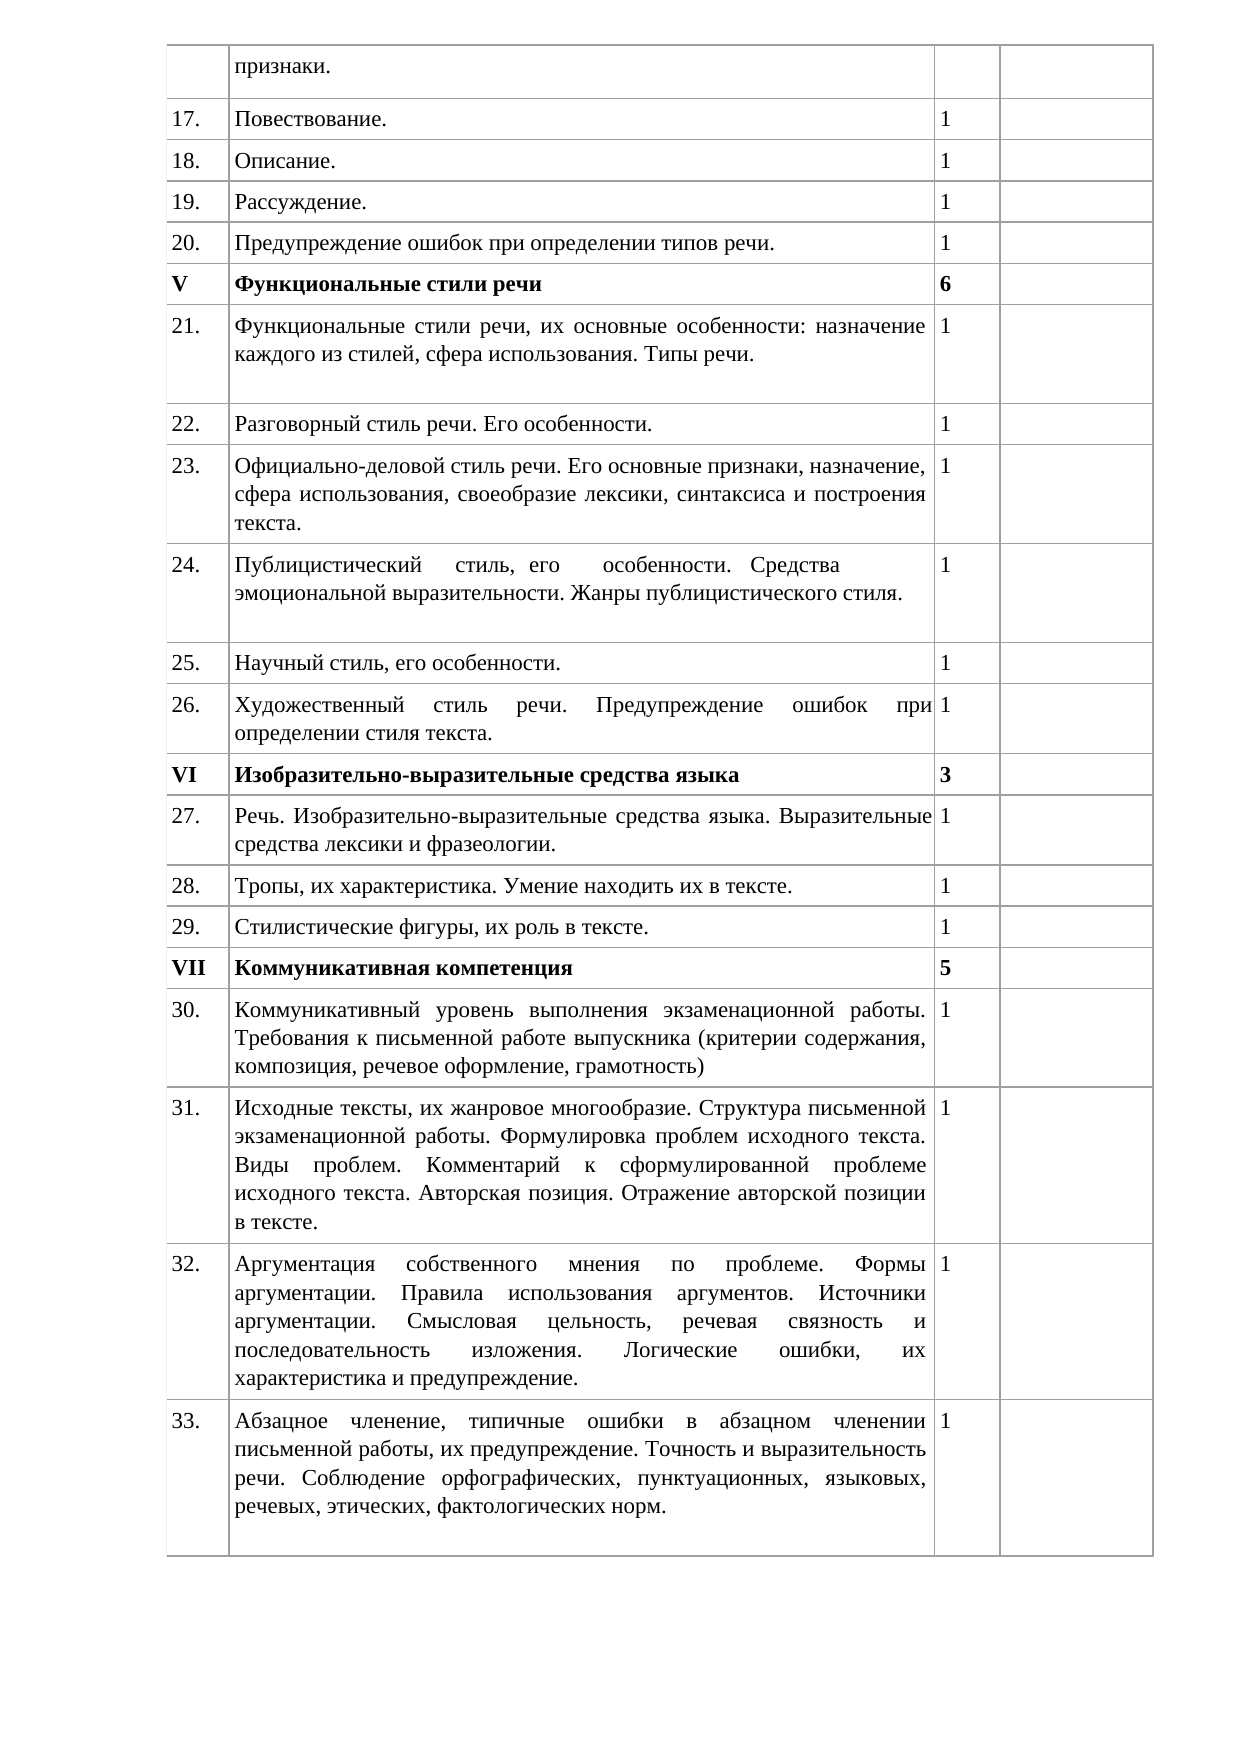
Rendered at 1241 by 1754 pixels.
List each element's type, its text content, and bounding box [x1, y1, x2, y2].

table_cell 17. [167, 99, 228, 139]
table_cell 3 [935, 754, 999, 794]
table_cell [1001, 684, 1152, 753]
table_cell VI [167, 754, 228, 794]
table_cell Функциональные стили речи, их основные особенности: назначение каждого из стилей, сфера использования. Типы речи. [230, 305, 934, 402]
table_cell 1 [935, 866, 999, 905]
table_cell 25. [167, 643, 228, 683]
table_cell Коммуникативная компетенция [230, 948, 934, 988]
table_cell 23. [167, 445, 228, 543]
table_cell 20. [167, 223, 228, 262]
table_cell Рассуждение. [230, 182, 934, 221]
table_cell Разговорный стиль речи. Его особенности. [230, 404, 934, 444]
table_cell Научный стиль, его особенности. [230, 643, 934, 683]
table_cell Публицистический стиль, его особенности. Средства эмоциональной выразительности. Жанры публицистического стиля. [230, 544, 934, 641]
table_cell Повествование. [230, 99, 934, 139]
table_cell 5 [935, 948, 999, 988]
table_cell Тропы, их характеристика. Умение находить их в тексте. [230, 866, 934, 905]
table_cell 1 [935, 544, 999, 641]
table_header [935, 46, 999, 97]
table_cell VII [167, 948, 228, 988]
table_cell 1 [935, 182, 999, 221]
table_cell [1001, 796, 1152, 864]
table_cell 1 [935, 643, 999, 683]
table_cell Абзацное членение, типичные ошибки в абзацном членении письменной работы, их предупреждение. Точность и выразительность речи. Соблюдение орфографических, пунктуационных, языковых, речевых, этических, фактологических норм. [230, 1400, 934, 1555]
table_cell 31. [167, 1088, 228, 1242]
table_cell 1 [935, 684, 999, 753]
table_cell [1001, 989, 1152, 1086]
table_cell 1 [935, 223, 999, 262]
table_cell 32. [167, 1244, 228, 1399]
table_cell 27. [167, 796, 228, 864]
table_cell Аргументация собственного мнения по проблеме. Формы аргументации. Правила использования аргументов. Источники аргументации. Смысловая цельность, речевая связность и последовательность изложения. Логические ошибки, их характеристика и предупреждение. [230, 1244, 934, 1399]
table_cell 1 [935, 305, 999, 402]
table_cell 1 [935, 445, 999, 543]
table_cell 1 [935, 140, 999, 180]
table_cell V [167, 264, 228, 304]
table_cell 1 [935, 404, 999, 444]
table_cell [1001, 907, 1152, 946]
table_cell Речь. Изобразительно-выразительные средства языка. Выразительные средства лексики и фразеологии. [230, 796, 934, 864]
table_cell 18. [167, 140, 228, 180]
table_cell [1001, 445, 1152, 543]
table_cell Официально-деловой стиль речи. Его основные признаки, назначение, сфера использования, своеобразие лексики, синтаксиса и построения текста. [230, 445, 934, 543]
table_cell Исходные тексты, их жанровое многообразие. Структура письменной экзаменационной работы. Формулировка проблем исходного текста. Виды проблем. Комментарий к сформулированной проблеме исходного текста. Авторская позиция. Отражение авторской позиции в тексте. [230, 1088, 934, 1242]
table_cell Предупреждение ошибок при определении типов речи. [230, 223, 934, 262]
table_cell 28. [167, 866, 228, 905]
table_cell [1001, 1244, 1152, 1399]
table_cell Художественный стиль речи. Предупреждение ошибок при определении стиля текста. [230, 684, 934, 753]
table_cell [1001, 182, 1152, 221]
table_cell [1001, 140, 1152, 180]
table_cell 1 [935, 907, 999, 946]
table_header [1001, 46, 1152, 97]
table_cell [1001, 754, 1152, 794]
table_cell [1001, 223, 1152, 262]
table_cell 19. [167, 182, 228, 221]
table_cell 1 [935, 99, 999, 139]
table_cell 21. [167, 305, 228, 402]
table_cell 22. [167, 404, 228, 444]
table_cell 1 [935, 1400, 999, 1555]
table_cell [1001, 1400, 1152, 1555]
table_cell Коммуникативный уровень выполнения экзаменационной работы. Требования к письменной работе выпускника (критерии содержания, композиция, речевое оформление, грамотность) [230, 989, 934, 1086]
table_cell 33. [167, 1400, 228, 1555]
table_cell Описание. [230, 140, 934, 180]
table_cell [1001, 866, 1152, 905]
table_cell [1001, 99, 1152, 139]
table_cell 1 [935, 1088, 999, 1242]
table_cell 24. [167, 544, 228, 641]
table_cell 26. [167, 684, 228, 753]
table_cell [1001, 544, 1152, 641]
table_cell Стилистические фигуры, их роль в тексте. [230, 907, 934, 946]
table_cell Функциональные стили речи [230, 264, 934, 304]
table_cell 1 [935, 989, 999, 1086]
table_cell [1001, 643, 1152, 683]
table_cell 30. [167, 989, 228, 1086]
table_cell [1001, 404, 1152, 444]
table_cell Изобразительно-выразительные средства языка [230, 754, 934, 794]
table_cell 1 [935, 1244, 999, 1399]
table_cell 6 [935, 264, 999, 304]
table_header признаки. [230, 46, 934, 97]
table_cell [1001, 1088, 1152, 1242]
table_cell 29. [167, 907, 228, 946]
table_cell [1001, 305, 1152, 402]
table_cell 1 [935, 796, 999, 864]
table_header [167, 46, 228, 97]
table_cell [1001, 264, 1152, 304]
table_cell [1001, 948, 1152, 988]
